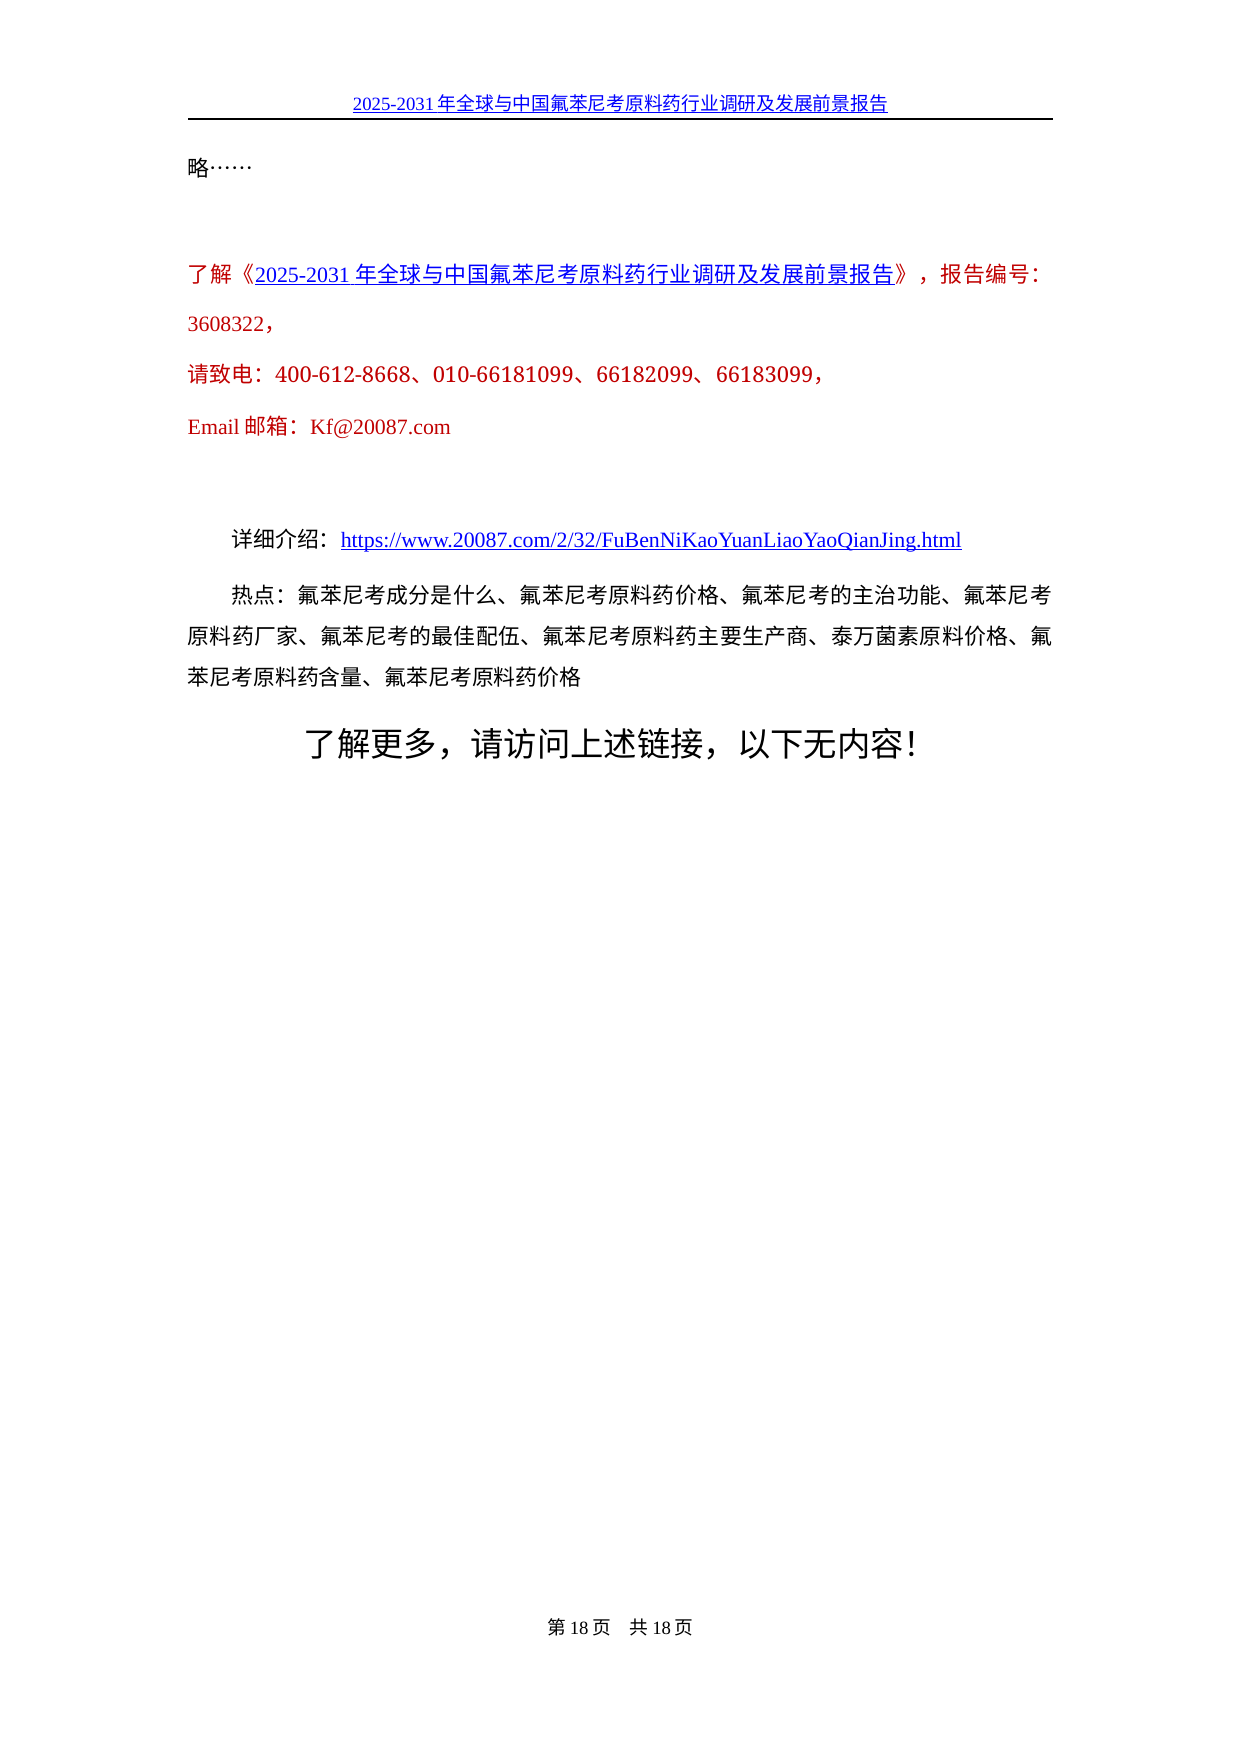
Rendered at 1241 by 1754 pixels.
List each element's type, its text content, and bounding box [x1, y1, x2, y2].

text 了解《2025-2031年全球与中国氟苯尼考原料药行业调研及发展前景报告》，报告编号：3608322， [187, 257, 1053, 338]
title 了解更多，请访问上述链接，以下无内容！ [187, 709, 1053, 774]
text 详细介绍：https://www.20087.com/2/32/FuBenNiKaoYuanLiaoYaoQianJing.html [187, 521, 1053, 554]
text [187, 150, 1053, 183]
text 热点：氟苯尼考成分是什么、氟苯尼考原料药价格、氟苯尼考的主治功能、氟苯尼考原料药厂家、氟苯尼考的最佳配伍、氟苯尼考原料药主要生产商、泰万菌素原料价格、氟苯尼考原料药含量、氟苯尼考原料药价格 [187, 578, 1053, 692]
text Email邮箱：Kf@20087.com [187, 408, 1053, 441]
text 请致电：400-612-8668、010-66181099、66182099、66183099， [187, 357, 1053, 389]
